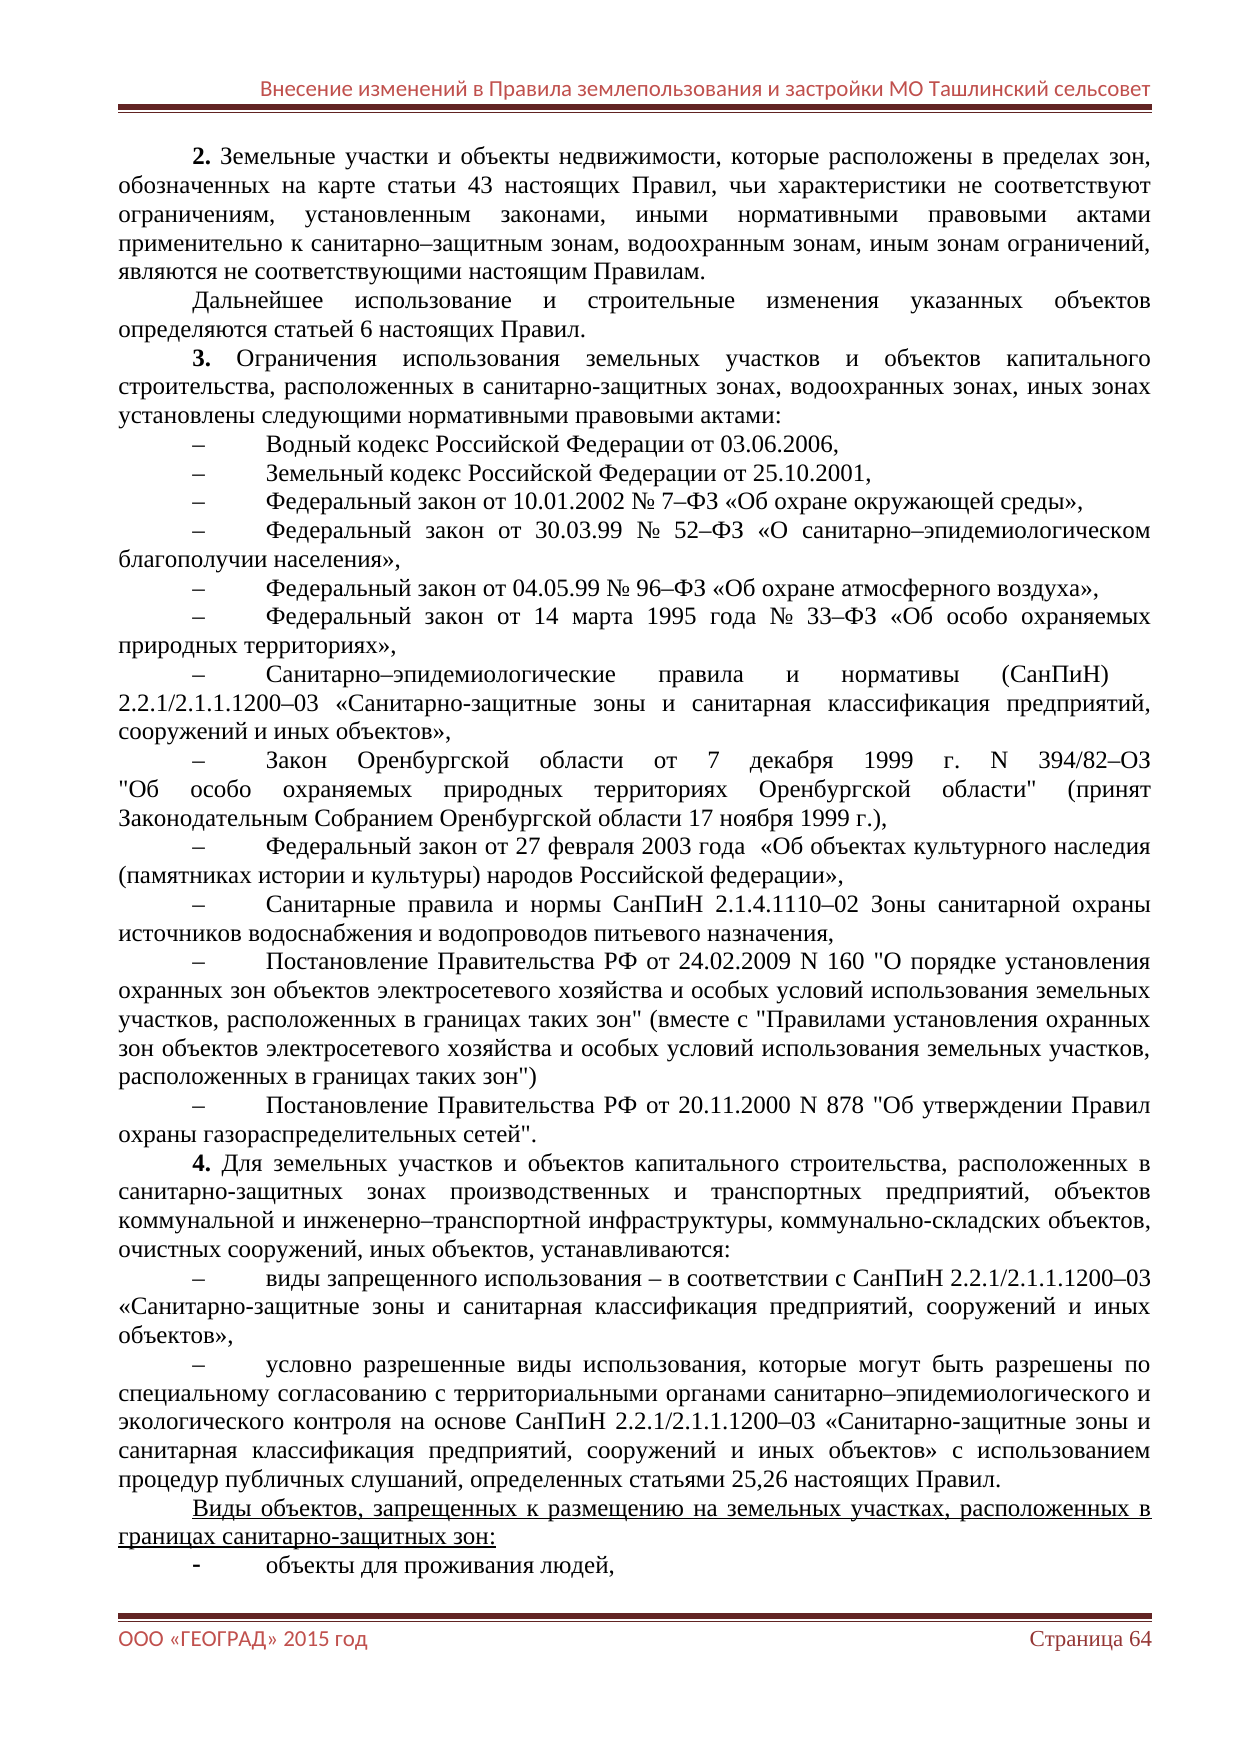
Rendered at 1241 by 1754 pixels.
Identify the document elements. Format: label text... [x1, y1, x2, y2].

list Постановление Правительства РФ от 24.02.2009 N 160 "О порядке установления охранных зон объектов электросетевого хозяйства и особых условий использования земельных участков, расположенных в границах таких зон" (вместе с "Правилами установления охранных зон объектов электросетевого хозяйства и особых условий использования земельных участков, расположенных в границах таких зон") [118, 946, 1152, 1090]
text 2. Земельные участки и объекты недвижимости, которые расположены в пределах зон, обозначенных на карте статьи 43 настоящих Правил, чьи характеристики не соответствуют ограничениям, установленным законами, иными нормативными правовыми актами применительно к санитарно–защитным зонам, водоохранным зонам, иным зонам ограничений, являются не соответствующими настоящим Правилам. [118, 141, 1152, 285]
list Санитарно–эпидемиологические правила и нормативы (СанПиН) 2.2.1/2.1.1.1200–03 «Санитарно-защитные зоны и санитарная классификация предприятий, сооружений и иных объектов», [118, 659, 1152, 745]
list Федеральный закон от 10.01.2002 № 7–ФЗ «Об охране окружающей среды», [118, 486, 1152, 515]
list Федеральный закон от 14 марта 1995 года № 33–ФЗ «Об особо охраняемых природных территориях», [118, 601, 1152, 659]
text Дальнейшее использование и строительные изменения указанных объектов определяются статьей 6 настоящих Правил. [118, 285, 1152, 343]
list Федеральный закон от 04.05.99 № 96–ФЗ «Об охране атмосферного воздуха», [118, 573, 1152, 601]
list объекты для проживания людей, [118, 1550, 1152, 1579]
list Закон Оренбургской области от 7 декабря 1999 г. N 394/82–ОЗ "Об особо охраняемых природных территориях Оренбургской области" (принят Законодательным Собранием Оренбургской области 17 ноября 1999 г.), [118, 745, 1152, 831]
list Водный кодекс Российской Федерации от 03.06.2006, [118, 429, 1152, 458]
list условно разрешенные виды использования, которые могут быть разрешены по специальному согласованию с территориальными органами санитарно–эпидемиологического и экологического контроля на основе СанПиН 2.2.1/2.1.1.1200–03 «Санитарно-защитные зоны и санитарная классификация предприятий, сооружений и иных объектов» с использованием процедур публичных слушаний, определенных статьями 25,26 настоящих Правил. [118, 1349, 1152, 1493]
list Федеральный закон от 30.03.99 № 52–ФЗ «О санитарно–эпидемиологическом благополучии населения», [118, 515, 1152, 573]
text Виды объектов, запрещенных к размещению на земельных участках, расположенных в границах санитарно-защитных зон: [118, 1493, 1152, 1550]
text 3. Ограничения использования земельных участков и объектов капитального строительства, расположенных в санитарно-защитных зонах, водоохранных зонах, иных зонах установлены следующими нормативными правовыми актами: [118, 343, 1152, 429]
list виды запрещенного использования – в соответствии с СанПиН 2.2.1/2.1.1.1200–03 «Санитарно-защитные зоны и санитарная классификация предприятий, сооружений и иных объектов», [118, 1263, 1152, 1349]
list Федеральный закон от 27 февраля 2003 года «Об объектах культурного наследия (памятниках истории и культуры) народов Российской федерации», [118, 831, 1152, 889]
list Земельный кодекс Российской Федерации от 25.10.2001, [118, 458, 1152, 486]
list Постановление Правительства РФ от 20.11.2000 N 878 "Об утверждении Правил охраны газораспределительных сетей". [118, 1090, 1152, 1148]
list Санитарные правила и нормы СанПиН 2.1.4.1110–02 Зоны санитарной охраны источников водоснабжения и водопроводов питьевого назначения, [118, 889, 1152, 946]
text 4. Для земельных участков и объектов капитального строительства, расположенных в санитарно-защитных зонах производственных и транспортных предприятий, объектов коммунальной и инженерно–транспортной инфраструктуры, коммунально-складских объектов, очистных сооружений, иных объектов, устанавливаются: [118, 1148, 1152, 1263]
